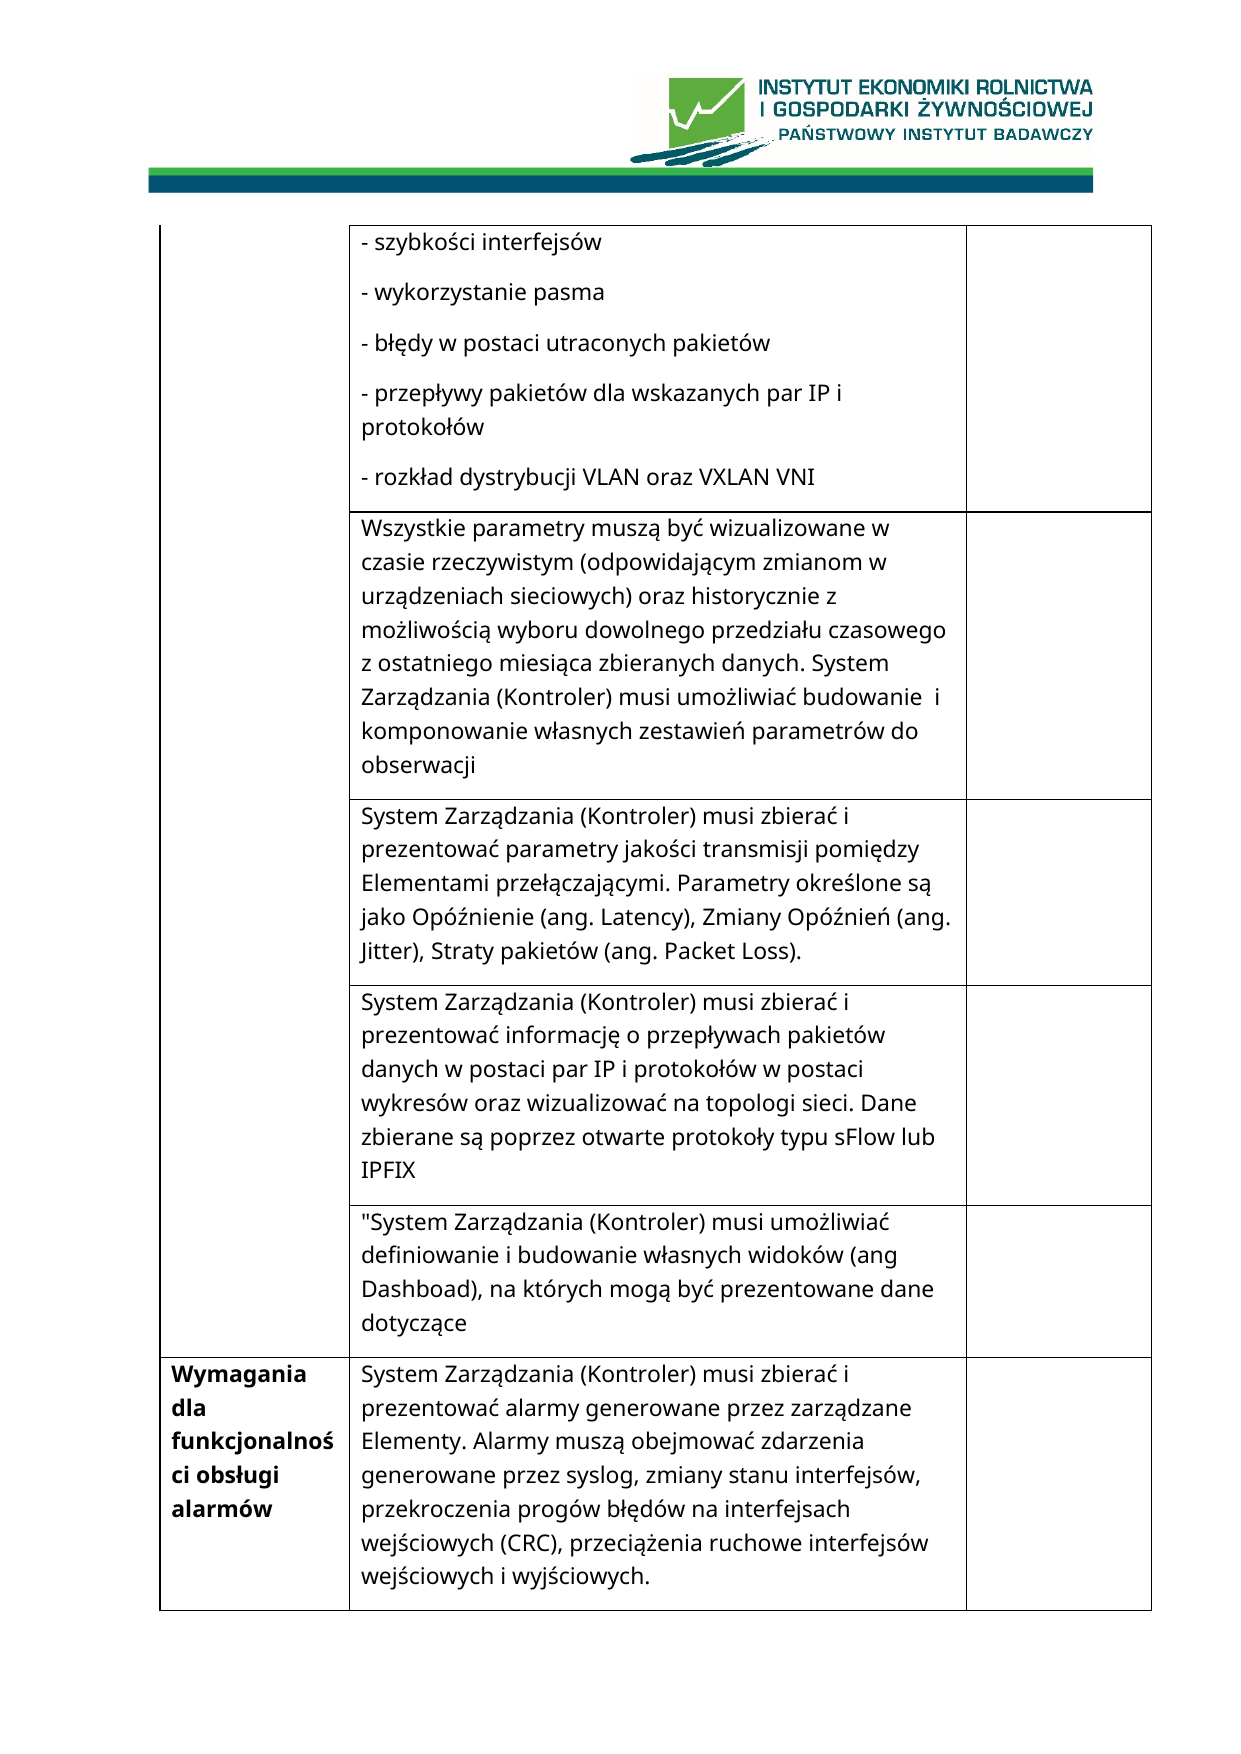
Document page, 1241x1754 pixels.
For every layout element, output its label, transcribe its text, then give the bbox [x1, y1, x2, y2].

table_cell [967, 1206, 1151, 1357]
table_cell [967, 226, 1151, 511]
table_cell [967, 1358, 1151, 1610]
table_cell Wymagania dla funkcjonalności obsługi alarmów [161, 1358, 349, 1610]
table_cell System Zarządzania (Kontroler) musi zbierać i prezentować informację o przepływach pakietów danych w postaci par IP i protokołów w postaci wykresów oraz wizualizować na topologi sieci. Dane zbierane są poprzez otwarte protokoły typu sFlow lub IPFIX [350, 986, 966, 1204]
picture [630, 73, 1093, 167]
table_cell [967, 513, 1151, 799]
table_cell System Zarządzania (Kontroler) musi zbierać i prezentować parametry jakości transmisji pomiędzy Elementami przełączającymi. Parametry określone są jako Opóźnienie (ang. Latency), Zmiany Opóźnień (ang. Jitter), Straty pakietów (ang. Packet Loss). [350, 800, 966, 985]
table_cell [967, 986, 1151, 1204]
table_cell "System Zarządzania (Kontroler) musi umożliwiać definiowanie i budowanie własnych widoków (ang Dashboad), na których mogą być prezentowane dane dotyczące [350, 1206, 966, 1357]
table_cell Wszystkie parametry muszą być wizualizowane w czasie rzeczywistym (odpowidającym zmianom w urządzeniach sieciowych) oraz historycznie z możliwością wyboru dowolnego przedziału czasowego z ostatniego miesiąca zbieranych danych. System Zarządzania (Kontroler) musi umożliwiać budowanie i komponowanie własnych zestawień parametrów do obserwacji [350, 513, 966, 799]
table_cell System Zarządzania (Kontroler) musi zbierać i prezentować alarmy generowane przez zarządzane Elementy. Alarmy muszą obejmować zdarzenia generowane przez syslog, zmiany stanu interfejsów, przekroczenia progów błędów na interfejsach wejściowych (CRC), przeciążenia ruchowe interfejsów wejściowych i wyjściowych. [350, 1358, 966, 1610]
table_cell [967, 800, 1151, 985]
